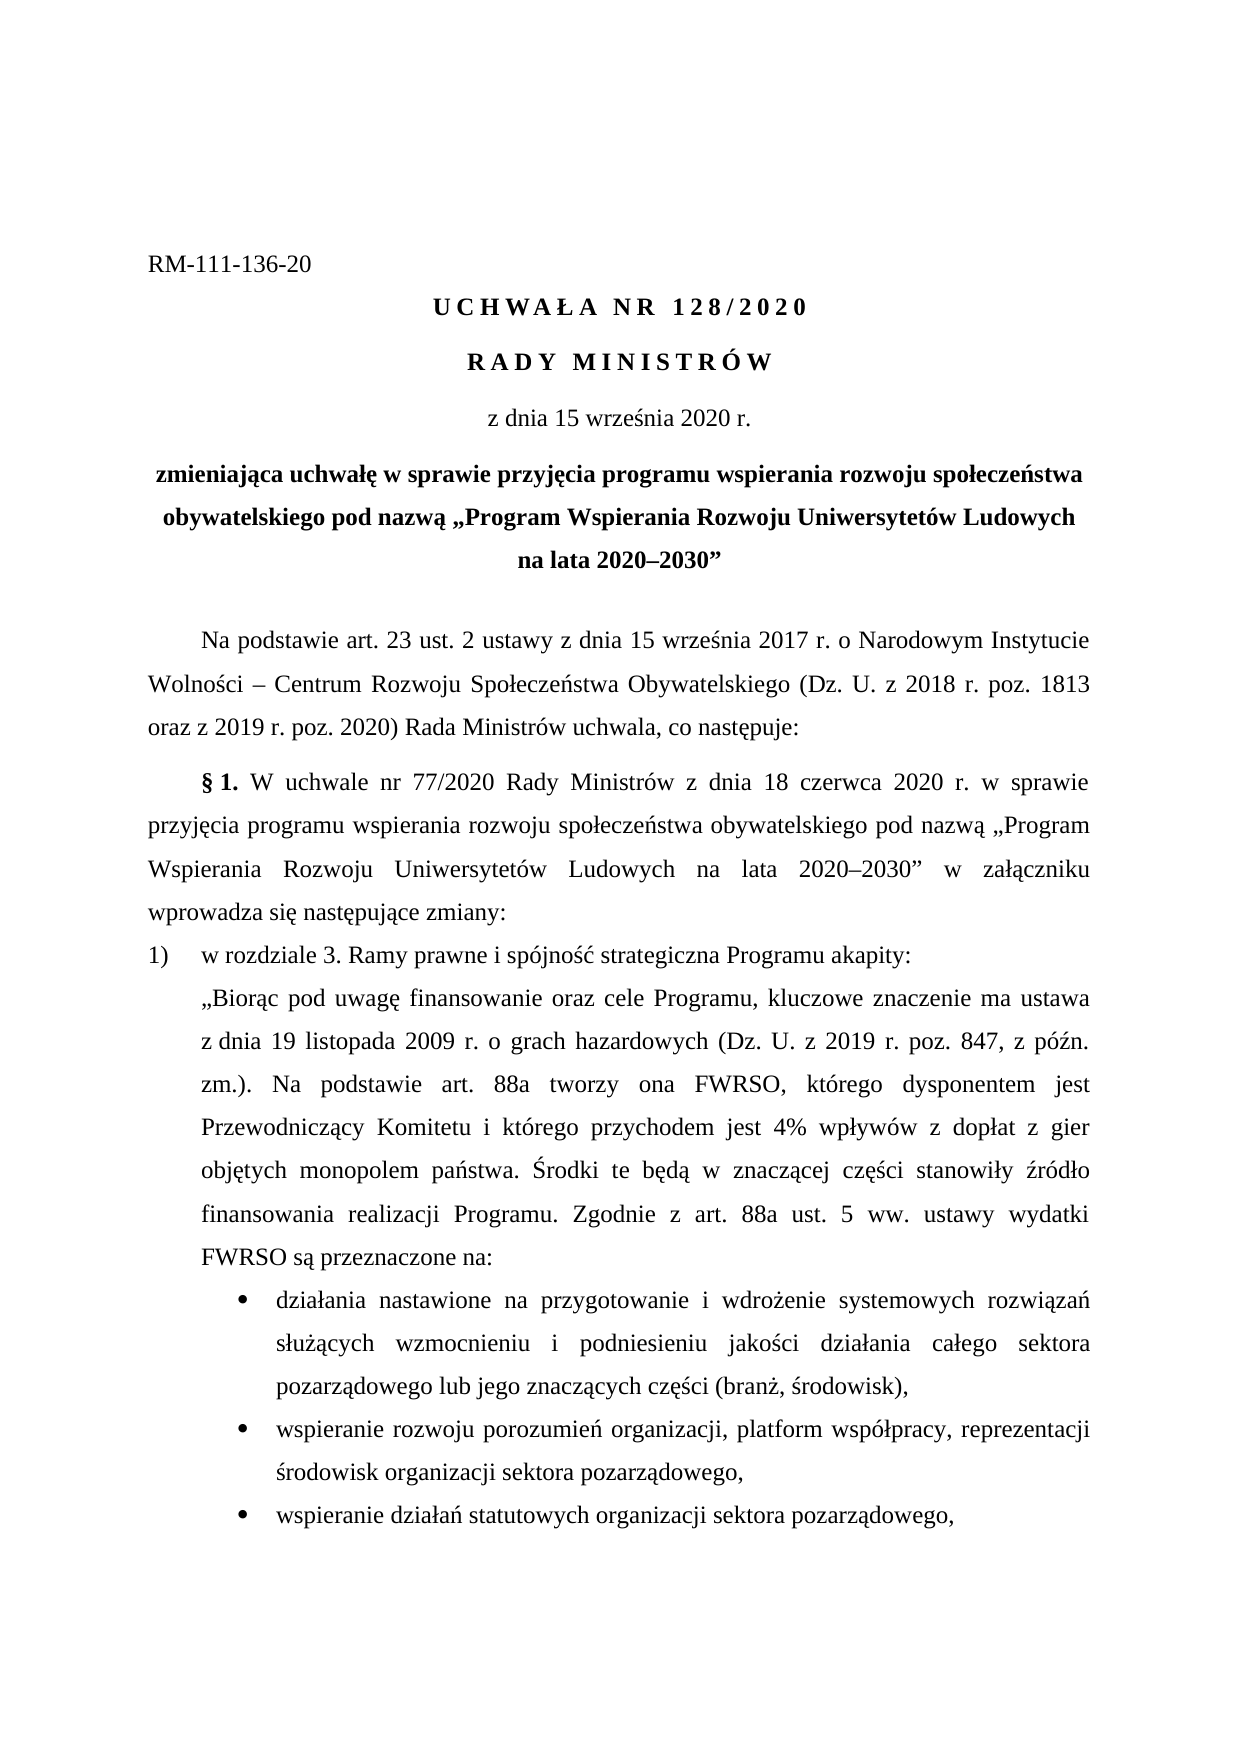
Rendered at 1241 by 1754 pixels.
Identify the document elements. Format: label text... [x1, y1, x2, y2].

text Rady Ministrów [148, 347, 1091, 376]
text Uchwała Nr 128/2020 [148, 292, 1091, 321]
text § 1. W uchwale nr 77/2020 Rady Ministrów z dnia 18 czerwca 2020 r. w sprawie przyjęcia programu wspierania rozwoju społeczeństwa obywatelskiego pod nazwą „Program Wspierania Rozwoju Uniwersytetów Ludowych na lata 2020–2030” w załączniku wprowadza się następujące zmiany: [148, 767, 1091, 926]
list wspieranie rozwoju porozumień organizacji, platform współpracy, reprezentacji środowisk organizacji sektora pozarządowego, [238, 1414, 1091, 1486]
list wspieranie działań statutowych organizacji sektora pozarządowego, [238, 1501, 1091, 1529]
list działania nastawione na przygotowanie i wdrożenie systemowych rozwiązań służących wzmocnieniu i podniesieniu jakości działania całego sektora pozarządowego lub jego znaczących części (branż, środowisk), [238, 1285, 1091, 1400]
text Na podstawie art. 23 ust. 2 ustawy z dnia 15 września 2017 r. o Narodowym Instytucie Wolności – Centrum Rozwoju Społeczeństwa Obywatelskiego (Dz. U. z 2018 r. poz. 1813 oraz z 2019 r. poz. 2020) Rada Ministrów uchwala, co następuje: [148, 626, 1091, 741]
text „Biorąc pod uwagę finansowanie oraz cele Programu, kluczowe znaczenie ma ustawa z dnia 19 listopada 2009 r. o grach hazardowych (Dz. U. z 2019 r. poz. 847, z późn. zm.). Na podstawie art. 88a tworzy ona FWRSO, którego dysponentem jest Przewodniczący Komitetu i którego przychodem jest 4% wpływów z dopłat z gier objętych monopolem państwa. Środki te będą w znaczącej części stanowiły źródło finansowania realizacji Programu. Zgodnie z art. 88a ust. 5 ww. ustawy wydatki FWRSO są przeznaczone na: [201, 983, 1091, 1271]
text RM-111-136-20 [148, 249, 1091, 277]
text 1) w rozdziale 3. Ramy prawne i spójność strategiczna Programu akapity: [148, 940, 1091, 969]
text zmieniająca uchwałę w sprawie przyjęcia programu wspierania rozwoju społeczeństwa obywatelskiego pod nazwą „Program Wspierania Rozwoju Uniwersytetów Ludowych na lata 2020–2030” [148, 459, 1091, 574]
text z dnia 15 września 2020 r. [148, 403, 1091, 432]
